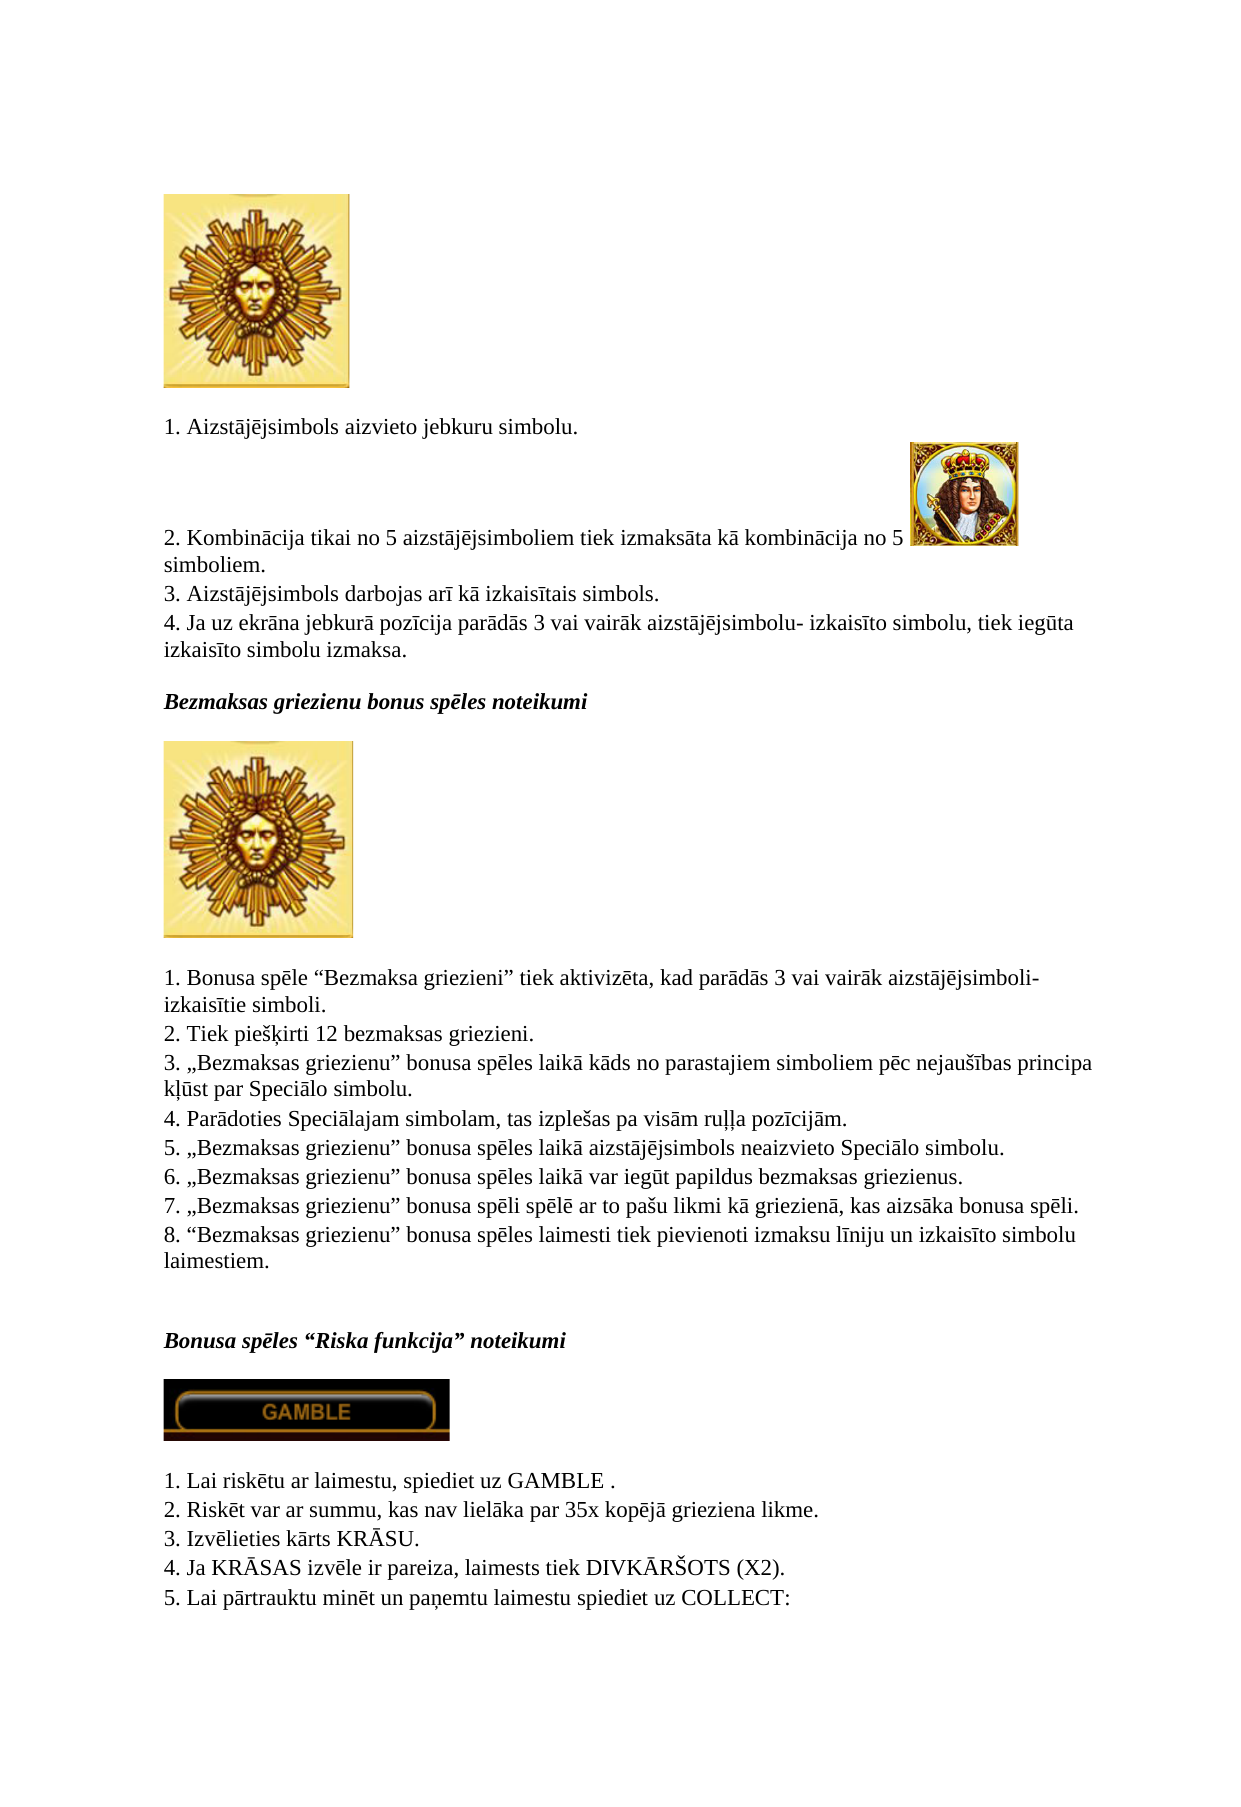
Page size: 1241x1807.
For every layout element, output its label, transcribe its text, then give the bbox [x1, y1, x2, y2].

text 4. Ja KRĀSAS izvēle ir pareiza, laimests tiek DIVKĀRŠOTS (X2). [163, 1554, 1114, 1581]
text 3. Izvēlieties kārts KRĀSU. [163, 1525, 1114, 1552]
text Bonusa spēles “Riska funkcija” noteikumi [163, 1327, 1114, 1353]
text 2. Kombinācija tikai no 5 aizstājējsimboliem tiek izmaksāta kā kombinācija no 5 simboliem. [163, 443, 1114, 577]
text 2. Riskēt var ar summu, kas nav lielāka par 35x kopējā grieziena likme. [163, 1496, 1114, 1522]
text 1. Bonusa spēle “Bezmaksa griezieni” tiek aktivizēta, kad parādās 3 vai vairāk aizstājējsimboli- izkaisītie simboli. [163, 964, 1114, 1017]
text Bezmaksas griezienu bonus spēles noteikumi [163, 688, 1114, 715]
text 2. Tiek piešķirti 12 bezmaksas griezieni. [163, 1020, 1114, 1046]
text 4. Parādoties Speciālajam simbolam, tas izplešas pa visām ruļļa pozīcijām. [163, 1104, 1114, 1131]
text 4. Ja uz ekrāna jebkurā pozīcija parādās 3 vai vairāk aizstājējsimbolu- izkaisīto simbolu, tiek iegūta izkaisīto simbolu izmaksa. [163, 609, 1114, 662]
text 3. „Bezmaksas griezienu” bonusa spēles laikā kāds no parastajiem simboliem pēc nejaušības principa kļūst par Speciālo simbolu. [163, 1049, 1114, 1102]
text 1. Lai riskētu ar laimestu, spiediet uz GAMBLE . [163, 1467, 1114, 1493]
text 7. „Bezmaksas griezienu” bonusa spēli spēlē ar to pašu likmi kā griezienā, kas aizsāka bonusa spēli. [163, 1192, 1114, 1218]
text 6. „Bezmaksas griezienu” bonusa spēles laikā var iegūt papildus bezmaksas griezienus. [163, 1163, 1114, 1189]
text 3. Aizstājējsimbols darbojas arī kā izkaisītais simbols. [163, 580, 1114, 606]
text 5. „Bezmaksas griezienu” bonusa spēles laikā aizstājējsimbols neaizvieto Speciālo simbolu. [163, 1134, 1114, 1160]
text 8. “Bezmaksas griezienu” bonusa spēles laimesti tiek pievienoti izmaksu līniju un izkaisīto simbolu laimestiem. [163, 1221, 1114, 1274]
text 5. Lai pārtrauktu minēt un paņemtu laimestu spiediet uz COLLECT: [163, 1583, 1114, 1610]
text 1. Aizstājējsimbols aizvieto jebkuru simbolu. [163, 413, 1114, 440]
